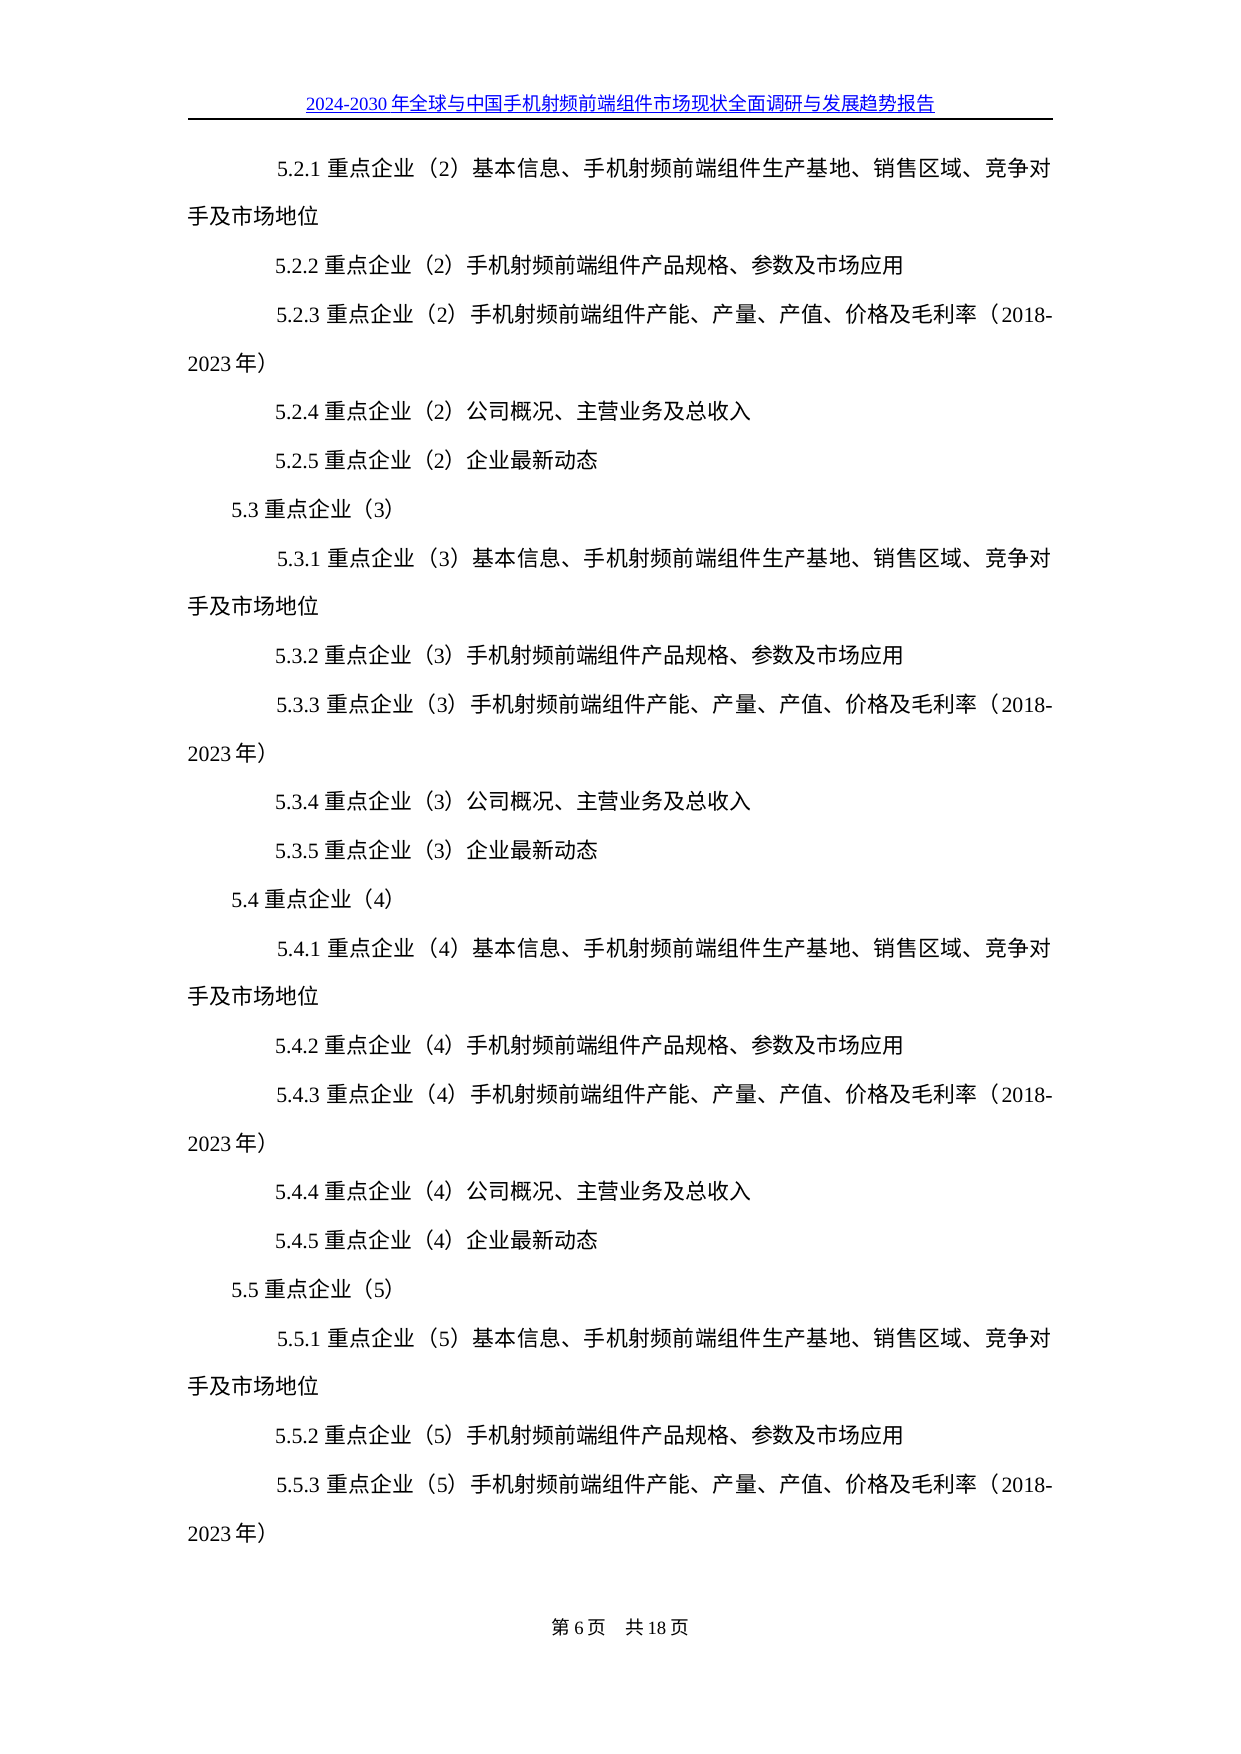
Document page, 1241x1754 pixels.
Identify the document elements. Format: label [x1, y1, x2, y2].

text [187, 150, 1053, 1548]
